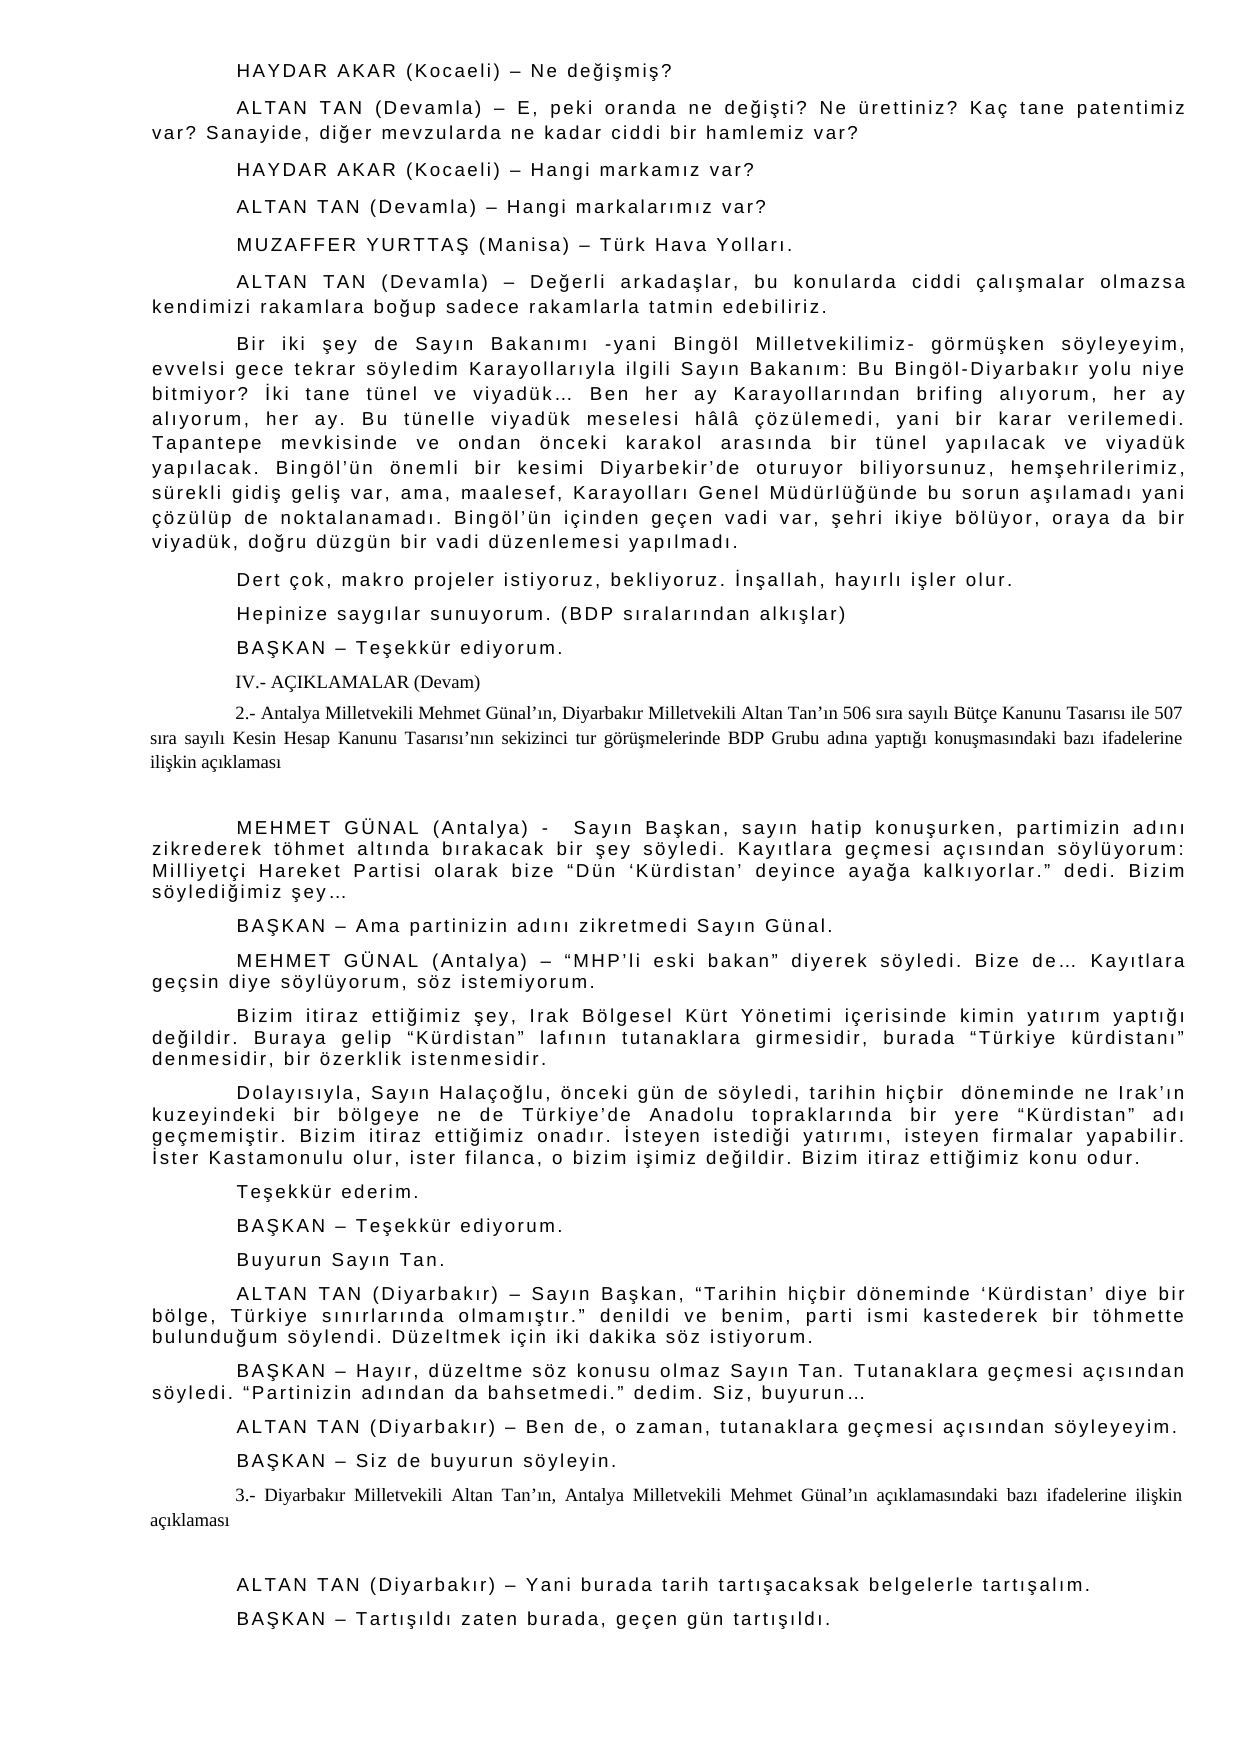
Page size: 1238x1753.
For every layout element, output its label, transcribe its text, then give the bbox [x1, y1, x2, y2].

text HAYDAR AKAR (Kocaeli) – Hangi markamız var? [152, 159, 1186, 181]
text BAŞKAN – Siz de buyurun söyleyin. [152, 1450, 1186, 1472]
text Hepinize saygılar sunuyorum. (BDP sıralarından alkışlar) [152, 603, 1186, 624]
text ALTAN TAN (Devamla) – Hangi markalarımız var? [152, 196, 1186, 218]
text ALTAN TAN (Diyarbakır) – Sayın Başkan, “Tarihin hiçbir döneminde ‘Kürdistan’ diye bir bölge, Türkiye sınırlarında olmamıştır.” denildi ve benim, parti ismi kastederek bir töhmette bulunduğum söylendi. Düzeltmek için iki dakika söz istiyorum. [152, 1283, 1186, 1348]
text Teşekkür ederim. [152, 1181, 1186, 1202]
text HAYDAR AKAR (Kocaeli) – Ne değişmiş? [152, 60, 1186, 81]
text IV.- AÇIKLAMALAR (Devam) [150, 671, 1184, 692]
text 2.- Antalya Milletvekili Mehmet Günal’ın, Diyarbakır Milletvekili Altan Tan’ın 506 sıra sayılı Bütçe Kanunu Tasarısı ile 507 sıra sayılı Kesin Hesap Kanunu Tasarısı’nın sekizinci tur görüşmelerinde BDP Grubu adına yaptığı konuşmasındaki bazı ifadelerine ilişkin açıklaması [150, 702, 1184, 773]
text ALTAN TAN (Diyarbakır) – Yani burada tarih tartışacaksak belgelerle tartışalım. [152, 1574, 1186, 1596]
text BAŞKAN – Hayır, düzeltme söz konusu olmaz Sayın Tan. Tutanaklara geçmesi açısından söyledi. “Partinizin adından da bahsetmedi.” dedim. Siz, buyurun… [152, 1360, 1186, 1403]
text Buyurun Sayın Tan. [152, 1249, 1186, 1271]
text ALTAN TAN (Diyarbakır) – Ben de, o zaman, tutanaklara geçmesi açısından söyleyeyim. [152, 1416, 1186, 1437]
text BAŞKAN – Teşekkür ediyorum. [152, 1215, 1186, 1237]
text MEHMET GÜNAL (Antalya) - Sayın Başkan, sayın hatip konuşurken, partimizin adını zikrederek töhmet altında bırakacak bir şey söyledi. Kayıtlara geçmesi açısından söylüyorum: Milliyetçi Hareket Partisi olarak bize “Dün ‘Kürdistan’ deyince ayağa kalkıyorlar.” dedi. Bizim söylediğimiz şey… [152, 817, 1186, 903]
text BAŞKAN – Teşekkür ediyorum. [152, 637, 1186, 658]
text BAŞKAN – Tartışıldı zaten burada, geçen gün tartışıldı. [152, 1608, 1186, 1629]
text ALTAN TAN (Devamla) – Değerli arkadaşlar, bu konularda ciddi çalışmalar olmazsa kendimizi rakamlara boğup sadece rakamlarla tatmin edebiliriz. [152, 271, 1186, 317]
text Dert çok, makro projeler istiyoruz, bekliyoruz. İnşallah, hayırlı işler olur. [152, 569, 1186, 590]
text Dolayısıyla, Sayın Halaçoğlu, önceki gün de söyledi, tarihin hiçbir döneminde ne Irak’ın kuzeyindeki bir bölgeye ne de Türkiye’de Anadolu topraklarında bir yere “Kürdistan” adı geçmemiştir. Bizim itiraz ettiğimiz onadır. İsteyen istediği yatırımı, isteyen firmalar yapabilir. İster Kastamonulu olur, ister filanca, o bizim işimiz değildir. Bizim itiraz ettiğimiz konu odur. [152, 1082, 1186, 1168]
text MEHMET GÜNAL (Antalya) – “MHP’li eski bakan” diyerek söyledi. Bize de… Kayıtlara geçsin diye söylüyorum, söz istemiyorum. [152, 949, 1186, 992]
text BAŞKAN – Ama partinizin adını zikretmedi Sayın Günal. [152, 915, 1186, 937]
text ALTAN TAN (Devamla) – E, peki oranda ne değişti? Ne ürettiniz? Kaç tane patentimiz var? Sanayide, diğer mevzularda ne kadar ciddi bir hamlemiz var? [152, 97, 1186, 143]
text MUZAFFER YURTTAŞ (Manisa) – Türk Hava Yolları. [152, 234, 1186, 255]
text 3.- Diyarbakır Milletvekili Altan Tan’ın, Antalya Milletvekili Mehmet Günal’ın açıklamasındaki bazı ifadelerine ilişkin açıklaması [150, 1484, 1184, 1530]
text Bizim itiraz ettiğimiz şey, Irak Bölgesel Kürt Yönetimi içerisinde kimin yatırım yaptığı değildir. Buraya gelip “Kürdistan” lafının tutanaklara girmesidir, burada “Türkiye kürdistanı” denmesidir, bir özerklik istenmesidir. [152, 1005, 1186, 1070]
text Bir iki şey de Sayın Bakanımı -yani Bingöl Milletvekilimiz- görmüşken söyleyeyim, evvelsi gece tekrar söyledim Karayollarıyla ilgili Sayın Bakanım: Bu Bingöl-Diyarbakır yolu niye bitmiyor? İki tane tünel ve viyadük… Ben her ay Karayollarından brifing alıyorum, her ay alıyorum, her ay. Bu tünelle viyadük meselesi hâlâ çözülemedi, yani bir karar verilemedi. Tapantepe mevkisinde ve ondan önceki karakol arasında bir tünel yapılacak ve viyadük yapılacak. Bingöl’ün önemli bir kesimi Diyarbekir’de oturuyor biliyorsunuz, hemşehrilerimiz, sürekli gidiş geliş var, ama, maalesef, Karayolları Genel Müdürlüğünde bu sorun aşılamadı yani çözülüp de noktalanamadı. Bingöl’ün içinden geçen vadi var, şehri ikiye bölüyor, oraya da bir viyadük, doğru düzgün bir vadi düzenlemesi yapılmadı. [152, 333, 1186, 553]
